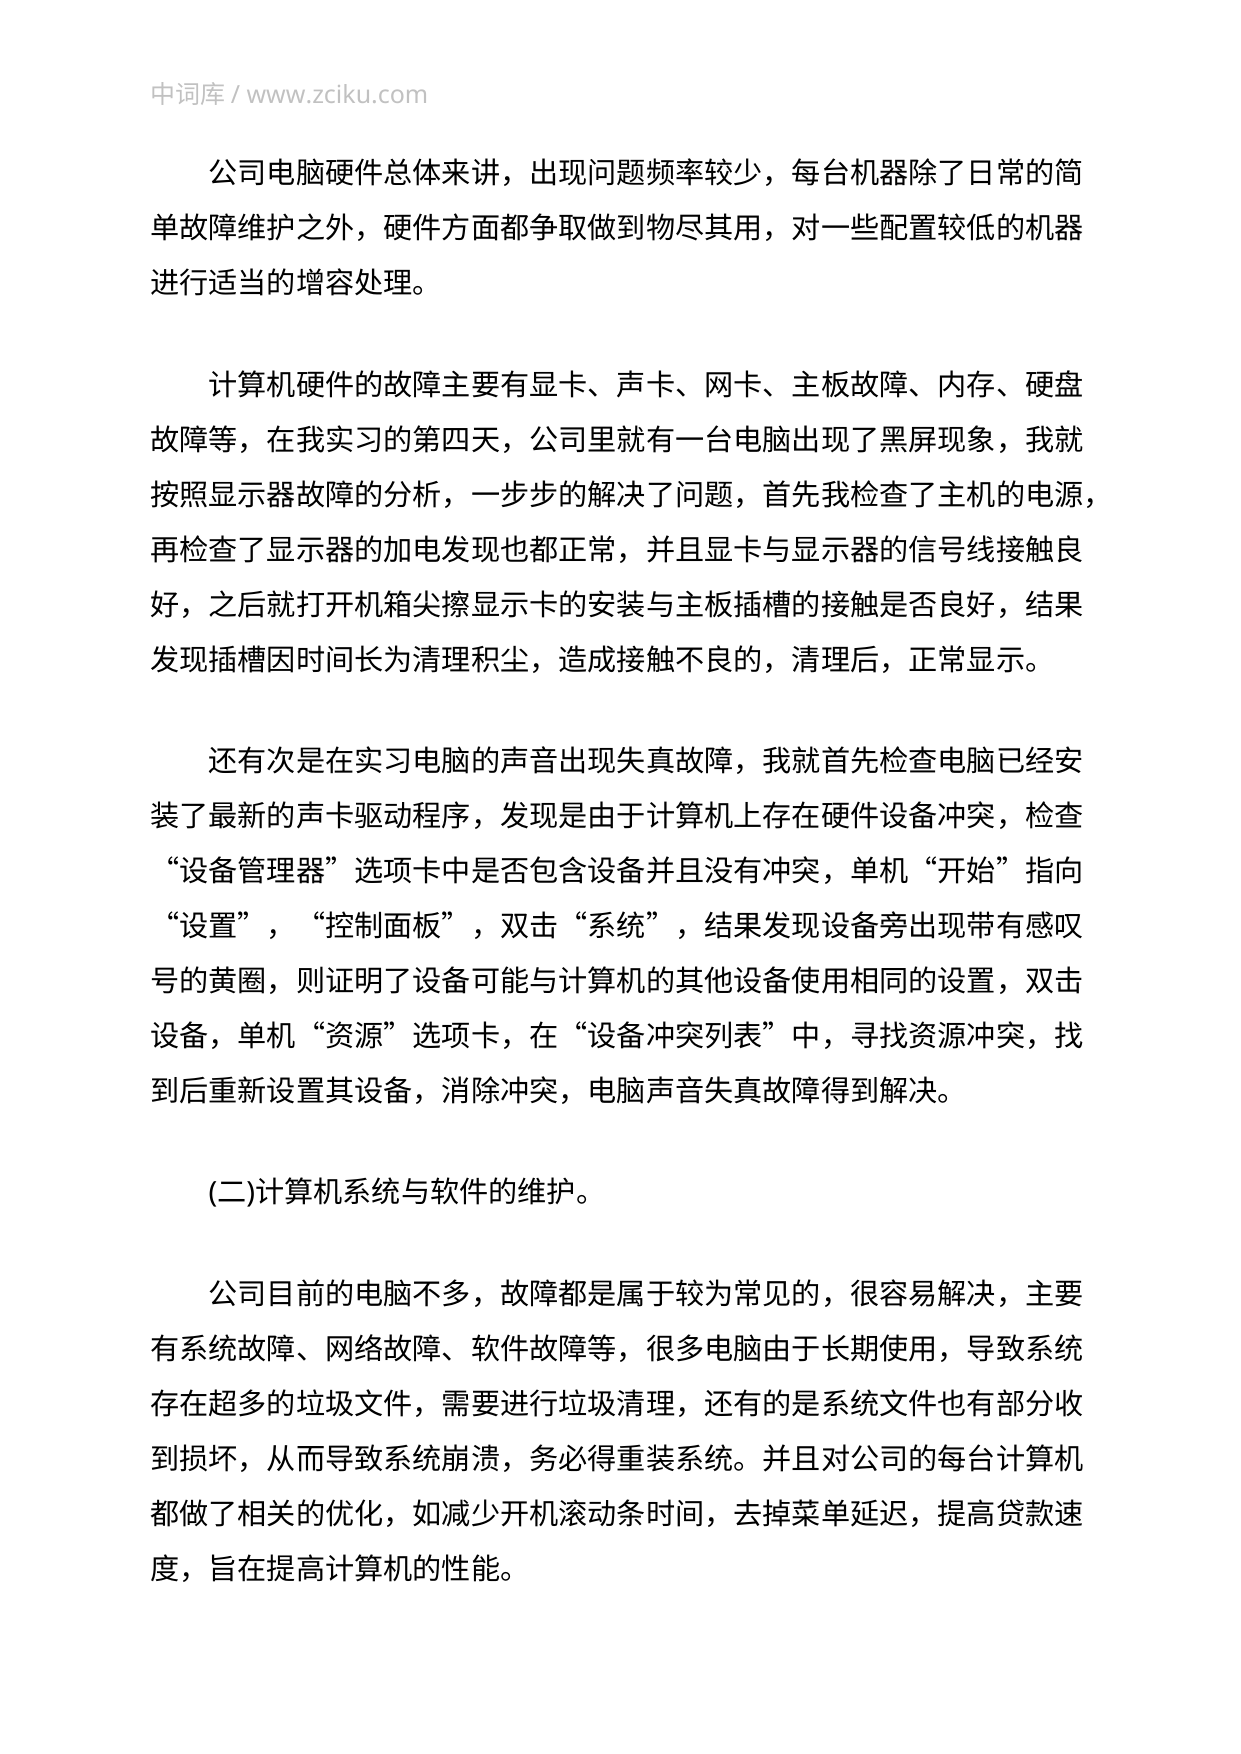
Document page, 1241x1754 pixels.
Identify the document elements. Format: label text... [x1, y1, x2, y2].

text 公司目前的电脑不多，故障都是属于较为常见的，很容易解决，主要有系统故障、网络故障、软件故障等，很多电脑由于长期使用，导致系统存在超多的垃圾文件，需要进行垃圾清理，还有的是系统文件也有部分收到损坏，从而导致系统崩溃，务必得重装系统。并且对公司的每台计算机都做了相关的优化，如减少开机滚动条时间，去掉菜单延迟，提高贷款速度，旨在提高计算机的性能。 [150, 1271, 1090, 1588]
text 计算机硬件的故障主要有显卡、声卡、网卡、主板故障、内存、硬盘故障等，在我实习的第四天，公司里就有一台电脑出现了黑屏现象，我就按照显示器故障的分析，一步步的解决了问题，首先我检查了主机的电源，再检查了显示器的加电发现也都正常，并且显卡与显示器的信号线接触良好，之后就打开机箱尖擦显示卡的安装与主板插槽的接触是否良好，结果发现插槽因时间长为清理积尘，造成接触不良的，清理后，正常显示。 [150, 362, 1090, 678]
text 还有次是在实习电脑的声音出现失真故障，我就首先检查电脑已经安装了最新的声卡驱动程序，发现是由于计算机上存在硬件设备冲突，检查“设备管理器”选项卡中是否包含设备并且没有冲突，单机“开始”指向“设置”，“控制面板”，双击“系统”，结果发现设备旁出现带有感叹号的黄圈，则证明了设备可能与计算机的其他设备使用相同的设置，双击设备，单机“资源”选项卡，在“设备冲突列表”中，寻找资源冲突，找到后重新设置其设备，消除冲突，电脑声音失真故障得到解决。 [150, 738, 1090, 1109]
text (二)计算机系统与软件的维护。 [150, 1169, 1090, 1211]
text 公司电脑硬件总体来讲，出现问题频率较少，每台机器除了日常的简单故障维护之外，硬件方面都争取做到物尽其用，对一些配置较低的机器进行适当的增容处理。 [150, 150, 1090, 302]
